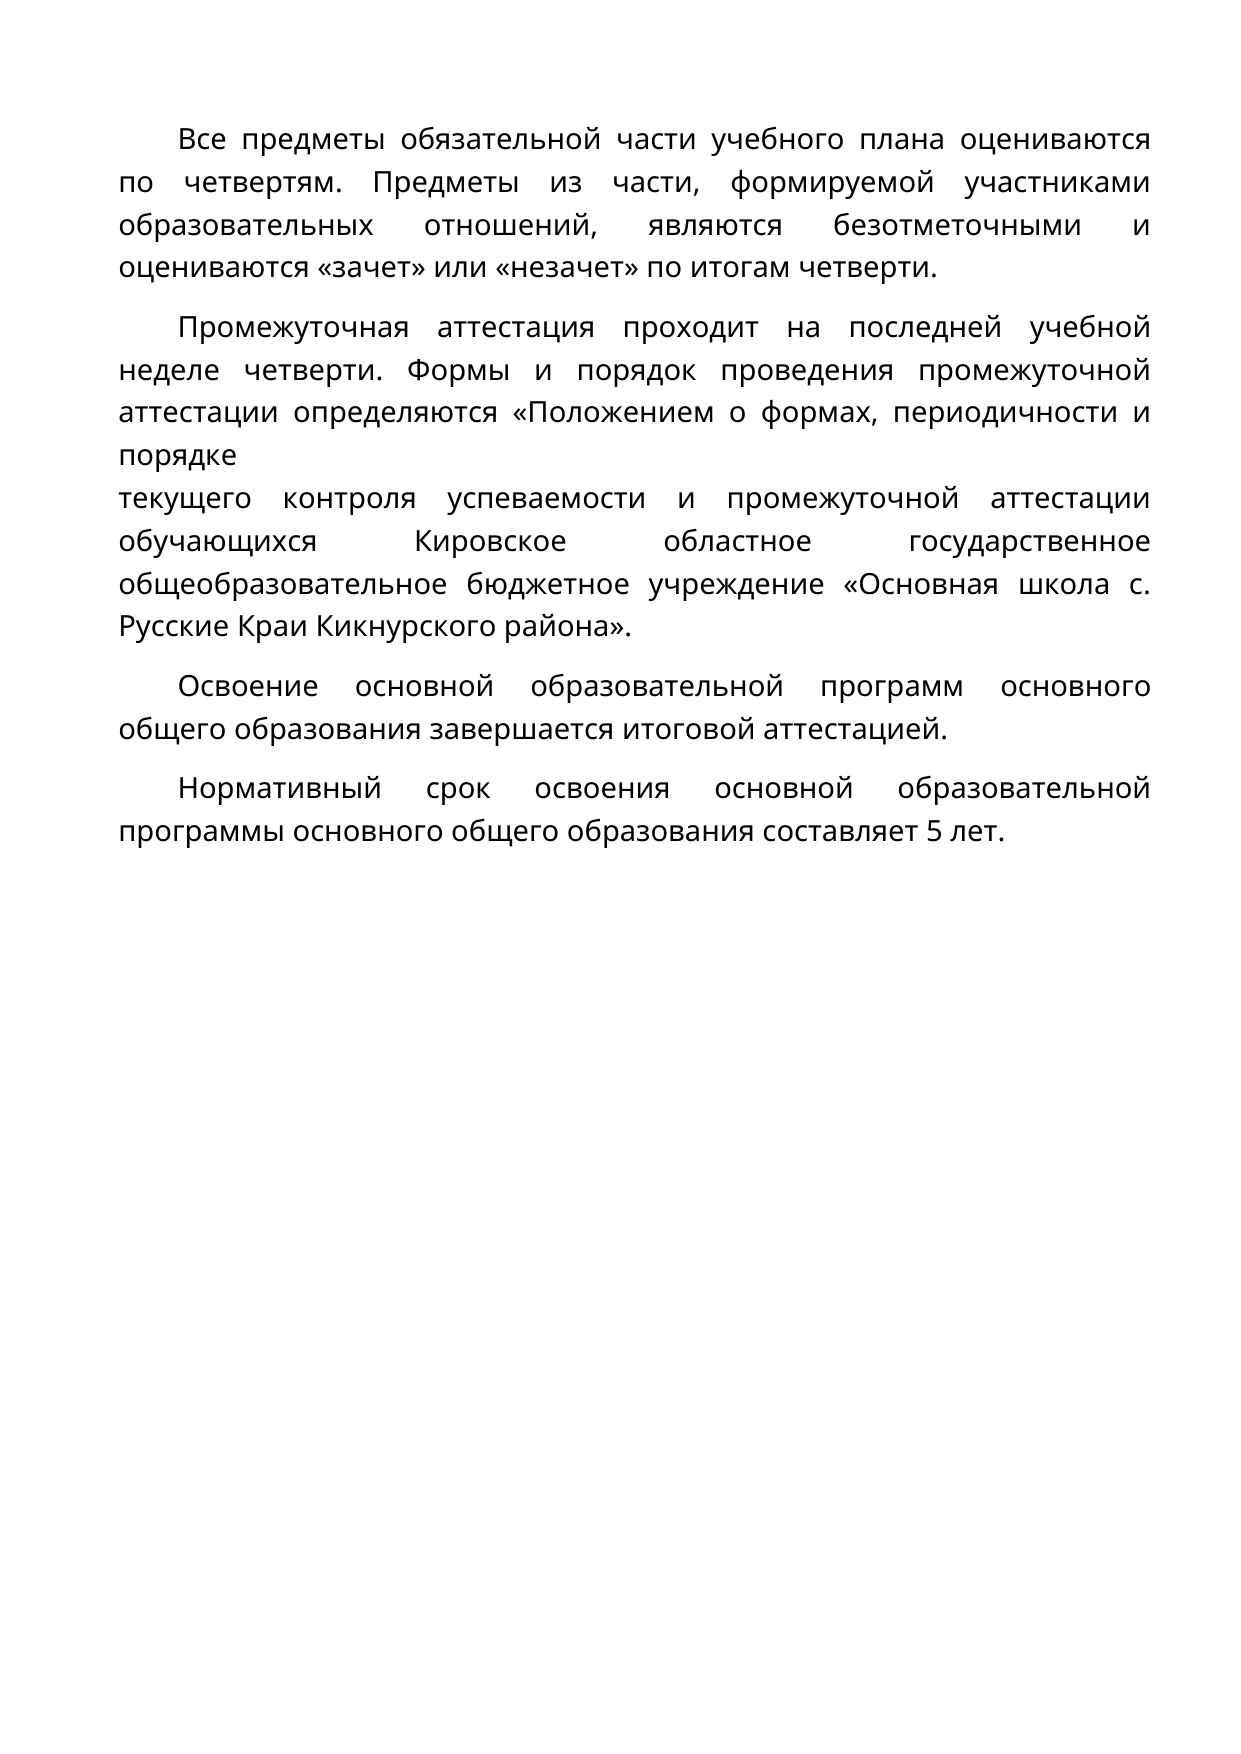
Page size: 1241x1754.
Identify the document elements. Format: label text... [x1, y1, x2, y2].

text Все предметы обязательной части учебного плана оцениваются по четвертям. Предметы из части, формируемой участниками образовательных отношений, являются безотметочными и оцениваются «зачет» или «незачет» по итогам четверти. [118, 118, 1152, 286]
text Нормативный срок освоения основной образовательной программы основного общего образования составляет 5 лет. [118, 767, 1152, 850]
text Промежуточная аттестация проходит на последней учебной неделе четверти. Формы и порядок проведения промежуточной аттестации определяются «Положением о формах, периодичности и порядке текущего контроля успеваемости и промежуточной аттестации обучающихся Кировское областное государственное общеобразовательное бюджетное учреждение «Основная школа с. Русские Краи Кикнурского района». [118, 306, 1152, 645]
text Освоение основной образовательной программ основного общего образования завершается итоговой аттестацией. [118, 665, 1152, 748]
